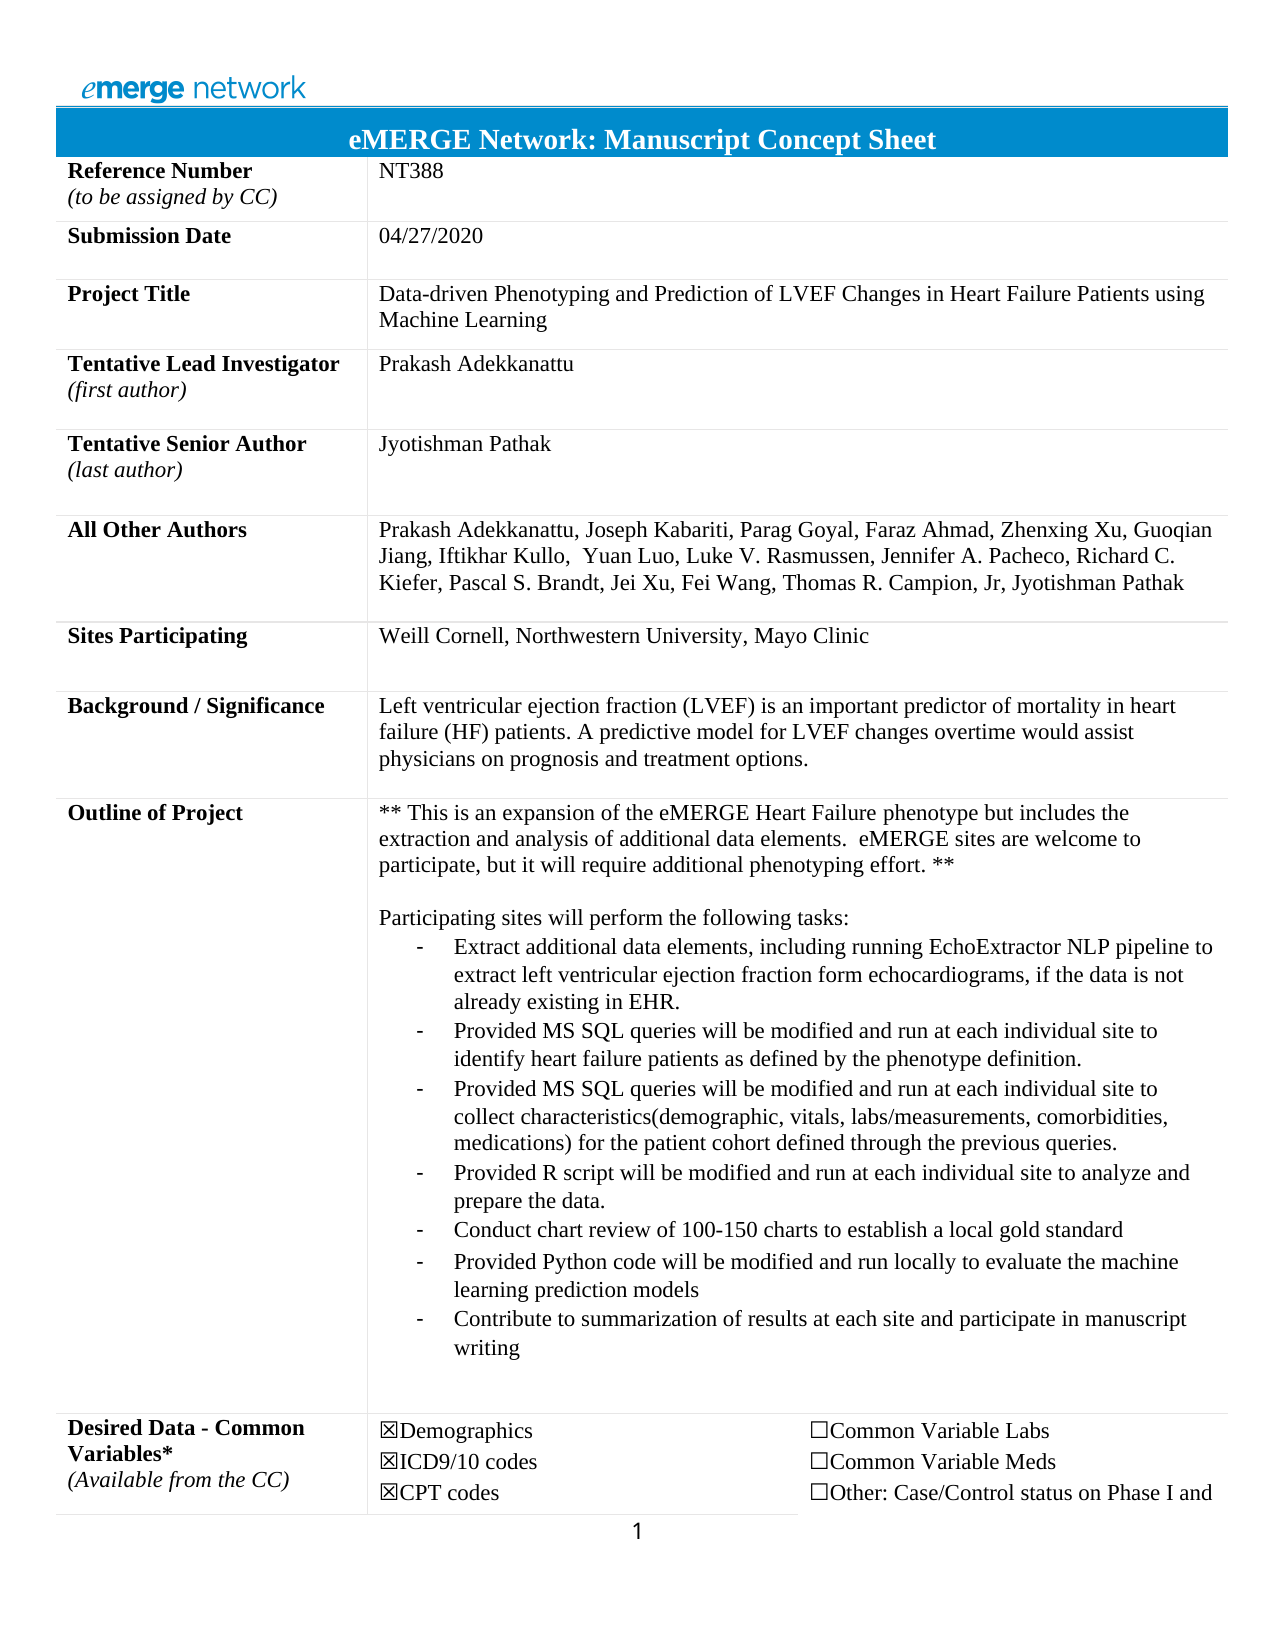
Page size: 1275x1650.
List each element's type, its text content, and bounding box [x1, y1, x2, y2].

table_cell ** This is an expansion of the eMERGE Heart Failure phenotype but includes the extraction and analysis of additional data elements. eMERGE sites are welcome to participate, but it will require additional phenotyping effort. ** Participating sites will perform the following tasks: Extract additional data elements, including running EchoExtractor NLP pipeline to extract left ventricular ejection fraction form echocardiograms, if the data is not already existing in EHR. Provided MS SQL queries will be modified and run at each individual site to identify heart failure patients as defined by the phenotype definition. Provided MS SQL queries will be modified and run at each individual site to collect characteristics(demographic, vitals, labs/measurements, comorbidities, medications) for the patient cohort defined through the previous queries. Provided R script will be modified and run at each individual site to analyze and prepare the data. Conduct chart review of 100-150 charts to establish a local gold standard Provided Python code will be modified and run locally to evaluate the machine learning prediction models Contribute to summarization of results at each site and participate in manuscript writing [368, 799, 1228, 1413]
table_cell Submission Date [56, 222, 367, 279]
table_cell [368, 1414, 798, 1514]
table_cell Sites Participating [56, 623, 367, 691]
table_cell NT388 [368, 157, 1228, 221]
table_cell Background / Significance [56, 692, 367, 797]
table_header eMERGE Network: Manuscript Concept Sheet [56, 108, 1228, 157]
table_cell 04/27/2020 [368, 222, 1228, 279]
table_cell Project Title [56, 280, 367, 348]
table_cell Jyotishman Pathak [368, 430, 1228, 515]
table_cell Reference Number (to be assigned by CC) [56, 157, 367, 221]
table_cell All Other Authors [56, 516, 367, 621]
table_cell Tentative Lead Investigator (first author) [56, 350, 367, 429]
table_cell Left ventricular ejection fraction (LVEF) is an important predictor of mortality in heart failure (HF) patients. A predictive model for LVEF changes overtime would assist physicians on prognosis and treatment options. [368, 692, 1228, 797]
table_cell Data-driven Phenotyping and Prediction of LVEF Changes in Heart Failure Patients using Machine Learning [368, 280, 1228, 348]
table_cell Weill Cornell, Northwestern University, Mayo Clinic [368, 623, 1228, 691]
table_cell Tentative Senior Author (last author) [56, 430, 367, 515]
table_cell Outline of Project [56, 799, 367, 1413]
table_cell Prakash Adekkanattu, Joseph Kabariti, Parag Goyal, Faraz Ahmad, Zhenxing Xu, Guoqian Jiang, Iftikhar Kullo, Yuan Luo, Luke V. Rasmussen, Jennifer A. Pacheco, Richard C. Kiefer, Pascal S. Brandt, Jei Xu, Fei Wang, Thomas R. Campion, Jr, Jyotishman Pathak [368, 516, 1228, 621]
picture [75, 75, 314, 105]
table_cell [798, 1414, 1228, 1514]
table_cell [56, 1414, 367, 1514]
table_cell Prakash Adekkanattu [368, 350, 1228, 429]
